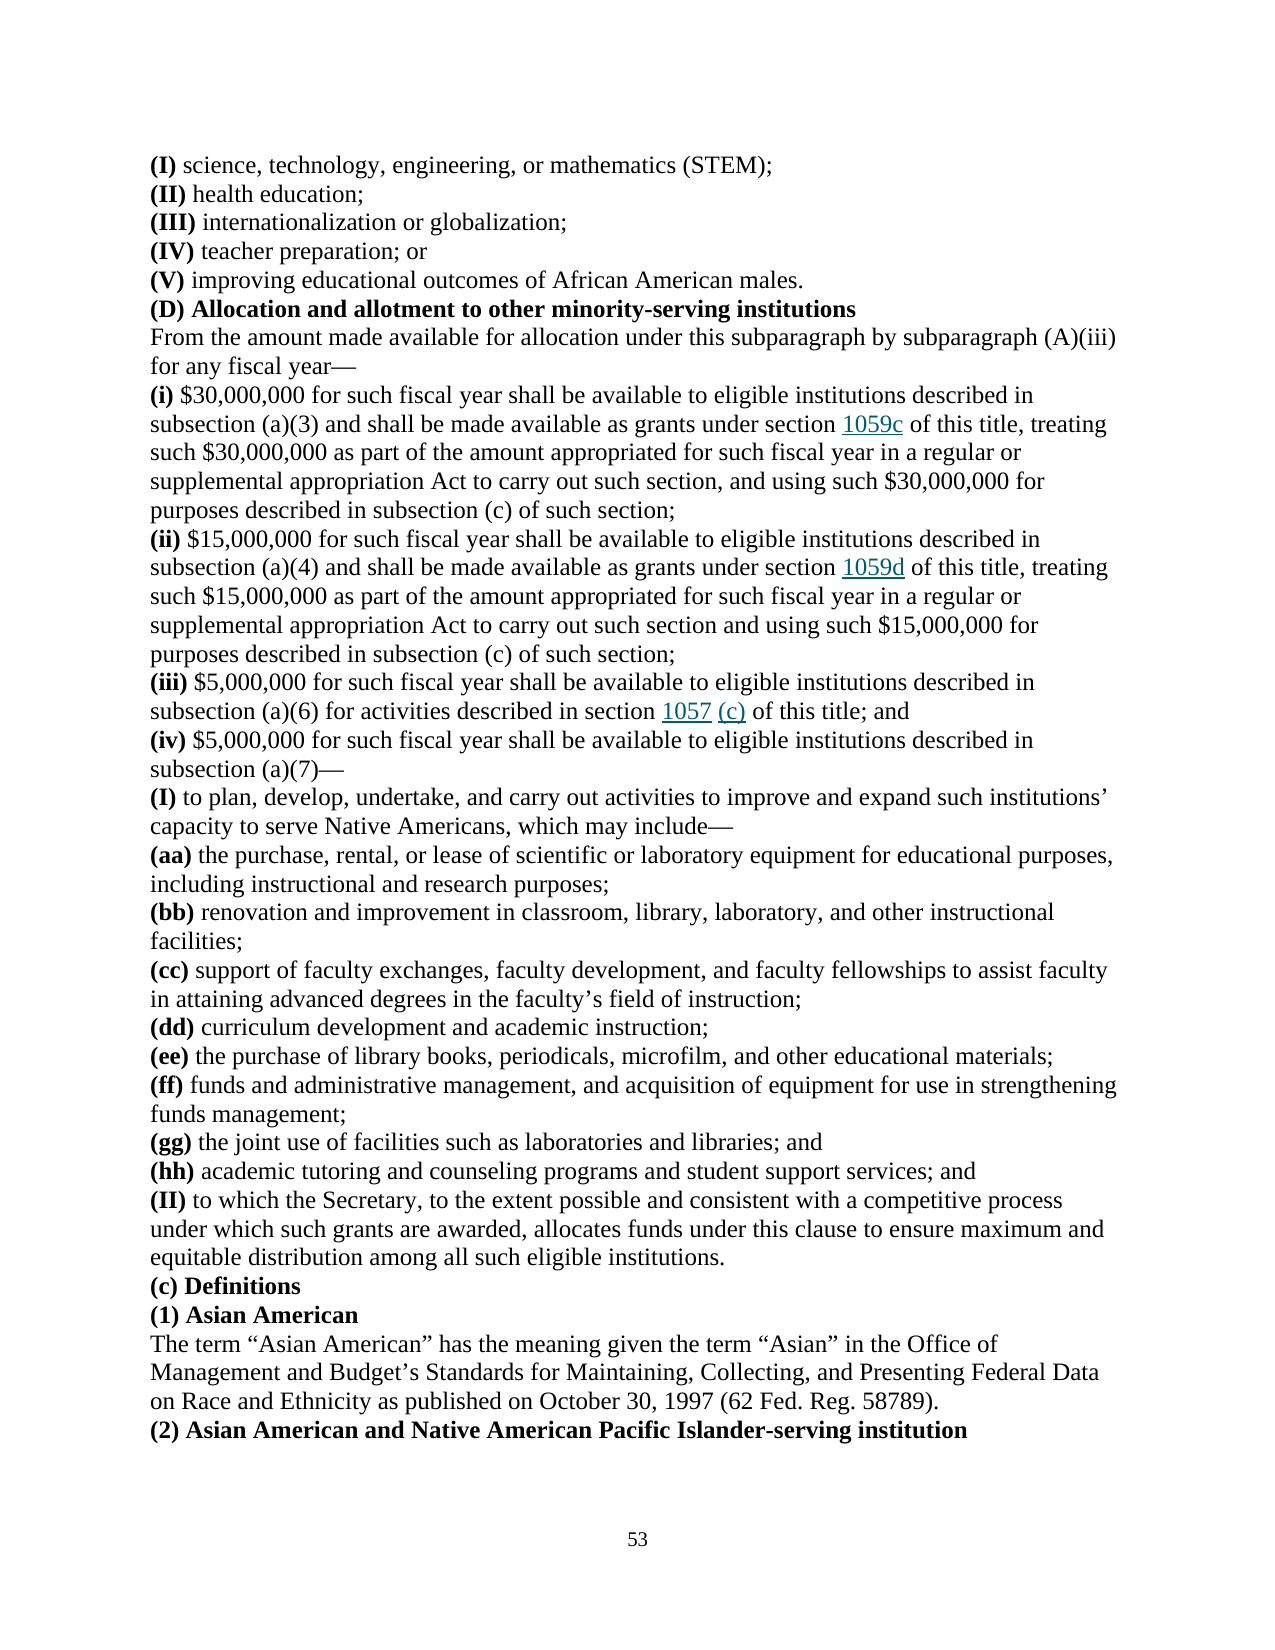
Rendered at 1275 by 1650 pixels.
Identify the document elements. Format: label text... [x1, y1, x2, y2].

text (hh) academic tutoring and counseling programs and student support services; and [150, 1156, 1125, 1185]
text (1) Asian American [150, 1300, 1125, 1329]
text (IV) teacher preparation; or [150, 236, 1125, 265]
text (ii) $15,000,000 for such fiscal year shall be available to eligible institutions described in subsection (a)(4) and shall be made available as grants under section 1059d of this title, treating such $15,000,000 as part of the amount appropriated for such fiscal year in a regular or supplemental appropriation Act to carry out such section and using such $15,000,000 for purposes described in subsection (c) of such section; [150, 524, 1125, 667]
text From the amount made available for allocation under this subparagraph by subparagraph (A)(iii) for any fiscal year— [150, 322, 1125, 380]
text (iv) $5,000,000 for such fiscal year shall be available to eligible institutions described in subsection (a)(7)— [150, 725, 1125, 782]
text (2) Asian American and Native American Pacific Islander-serving institution [150, 1415, 1125, 1444]
text (gg) the joint use of facilities such as laboratories and libraries; and [150, 1127, 1125, 1156]
text (iii) $5,000,000 for such fiscal year shall be available to eligible institutions described in subsection (a)(6) for activities described in section 1057 (c) of this title; and [150, 667, 1125, 725]
text (ee) the purchase of library books, periodicals, microfilm, and other educational materials; [150, 1041, 1125, 1070]
text (V) improving educational outcomes of African American males. [150, 265, 1125, 294]
text The term “Asian American” has the meaning given the term “Asian” in the Office of Management and Budget’s Standards for Maintaining, Collecting, and Presenting Federal Data on Race and Ethnicity as published on October 30, 1997 (62 Fed. Reg. 58789). [150, 1329, 1125, 1415]
text (c) Definitions [150, 1271, 1125, 1300]
text (I) science, technology, engineering, or mathematics (STEM); [150, 150, 1125, 179]
text (ff) funds and administrative management, and acquisition of equipment for use in strengthening funds management; [150, 1070, 1125, 1127]
text (cc) support of faculty exchanges, faculty development, and faculty fellowships to assist faculty in attaining advanced degrees in the faculty’s field of instruction; [150, 955, 1125, 1012]
text (III) internationalization or globalization; [150, 207, 1125, 236]
text (D) Allocation and allotment to other minority-serving institutions [150, 294, 1125, 322]
text (II) to which the Secretary, to the extent possible and consistent with a competitive process under which such grants are awarded, allocates funds under this clause to ensure maximum and equitable distribution among all such eligible institutions. [150, 1185, 1125, 1271]
text (bb) renovation and improvement in classroom, library, laboratory, and other instructional facilities; [150, 897, 1125, 955]
text (II) health education; [150, 179, 1125, 207]
text (i) $30,000,000 for such fiscal year shall be available to eligible institutions described in subsection (a)(3) and shall be made available as grants under section 1059c of this title, treating such $30,000,000 as part of the amount appropriated for such fiscal year in a regular or supplemental appropriation Act to carry out such section, and using such $30,000,000 for purposes described in subsection (c) of such section; [150, 380, 1125, 524]
text (I) to plan, develop, undertake, and carry out activities to improve and expand such institutions’ capacity to serve Native Americans, which may include— [150, 782, 1125, 840]
text (dd) curriculum development and academic instruction; [150, 1012, 1125, 1041]
text (aa) the purchase, rental, or lease of scientific or laboratory equipment for educational purposes, including instructional and research purposes; [150, 840, 1125, 897]
